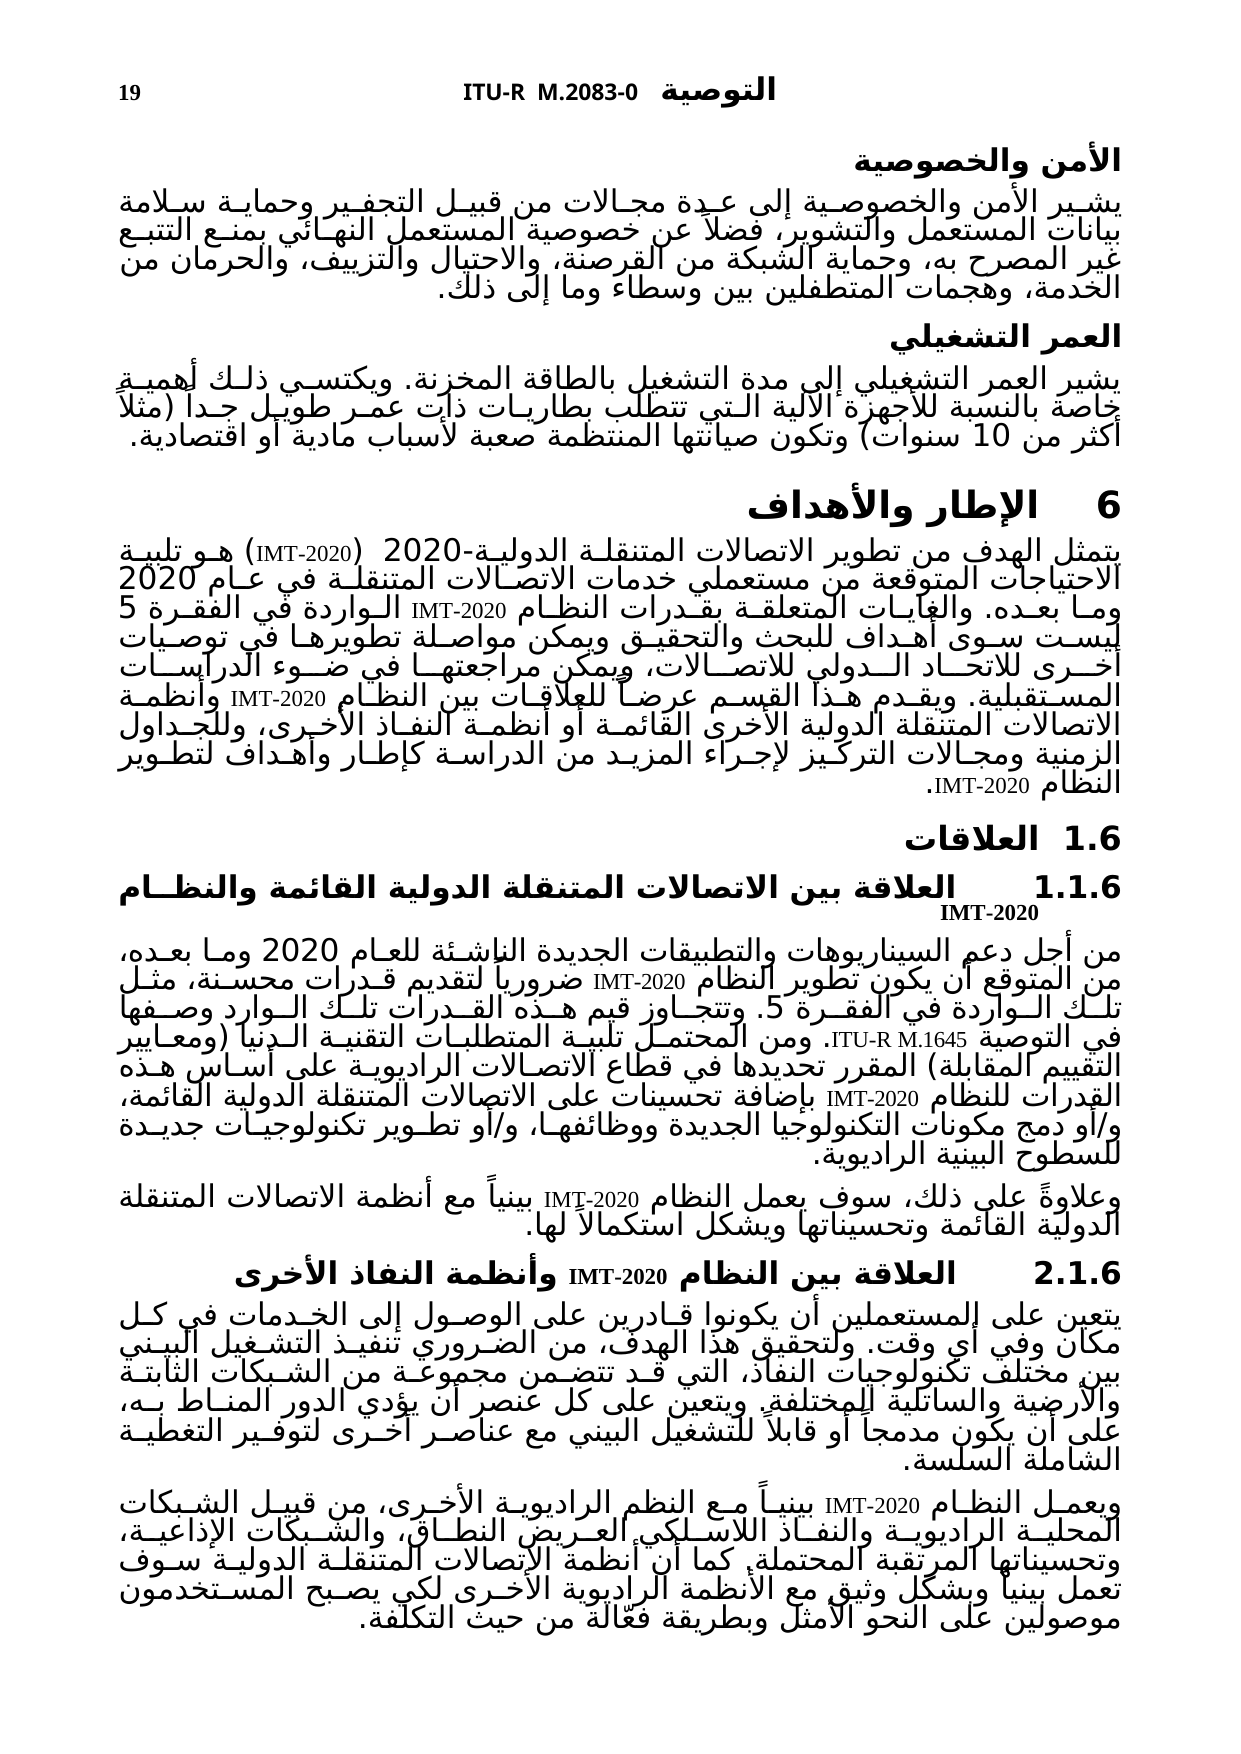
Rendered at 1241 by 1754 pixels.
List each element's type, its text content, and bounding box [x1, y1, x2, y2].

text يتعين على المستعملين أن يكونوا قادرين على الوصول إلى الخدمات في كل مكان وفي أي وقت. ولتحقيق هذا الهدف، من الضروري تنفيذ التشغيل البيني بين مختلف تكنولوجيات النفاذ، التي قد تتضمن مجموعة من الشبكات الثابتة والأرضية والساتلية المختلفة. ويتعين على كل عنصر أن يؤدي الدور المناط به، على أن يكون مدمجاً أو قابلاً للتشغيل البيني مع عناصر أخرى لتوفير التغطية الشاملة السلسة. [118, 1303, 1122, 1477]
subtitle 2.1.6 العلاقة بين النظام IMT-2020 وأنظمة النفاذ الأخرى [118, 1261, 1122, 1290]
text يشير العمر التشغيلي إلى مدة التشغيل بالطاقة المخزنة. ويكتسي ذلك أهمية خاصة بالنسبة للأجهزة الآلية التي تتطلب بطاريات ذات عمر طويل جداً (مثلاً أكثر من 10 سنوات) وتكون صيانتها المنتظمة صعبة لأسباب مادية أو اقتصادية. [118, 366, 1122, 453]
text يتمثل الهدف من تطوير الاتصالات المتنقلة الدولية-2020 (IMT-2020) هو تلبية الاحتياجات المتوقعة من مستعملي خدمات الاتصالات المتنقلة في عام 2020 وما بعده. والغايات المتعلقة بقدرات النظام IMT-2020 الواردة في الفقرة 5 ليست سوى أهداف للبحث والتحقيق ويمكن مواصلة تطويرها في توصيات أخرى للاتحاد الدولي للاتصالات، ويمكن مراجعتها في ضوء الدراسات المستقبلية. ويقدم هذا القسم عرضاً للعلاقات بين النظام IMT-2020 وأنظمة الاتصالات المتنقلة الدولية الأخرى القائمة أو أنظمة النفاذ الأخرى، وللجداول الزمنية ومجالات التركيز لإجراء المزيد من الدراسة كإطار وأهداف لتطوير النظام IMT-2020. [118, 538, 1122, 801]
subtitle 6 الإطار والأهداف [1004, 491, 1122, 526]
subtitle الأمن والخصوصية [118, 148, 992, 177]
text ويعمل النظام IMT-2020 بينياً مع النظم الراديوية الأخرى، من قبيل الشبكات المحلية الراديوية والنفاذ اللاسلكي العريض النطاق، والشبكات الإذاعية، وتحسيناتها المرتقبة المحتملة. كما أن أنظمة الاتصالات المتنقلة الدولية سوف تعمل بينياً وبشكل وثيق مع الأنظمة الراديوية الأخرى لكي يصبح المستخدمون موصولين على النحو الأمثل وبطريقة فعّالة من حيث التكلفة. [118, 1490, 1122, 1636]
subtitle العمر التشغيلي [118, 324, 1103, 354]
subtitle 1.1.6 العلاقة بين الاتصالات المتنقلة الدولية القائمة والنظام IMT-2020 [118, 876, 1122, 926]
subtitle 6 الإطار والأهداف [118, 491, 1016, 526]
text وعلاوةً على ذلك، سوف يعمل النظام IMT-2020 بينياً مع أنظمة الاتصالات المتنقلة الدولية القائمة وتحسيناتها ويشكل استكمالاً لها. [118, 1184, 1122, 1242]
text من أجل دعم السيناريوهات والتطبيقات الجديدة الناشئة للعام 2020 وما بعده، من المتوقع أن يكون تطوير النظام IMT-2020 ضرورياً لتقديم قدرات محسنة، مثل تلك الواردة في الفقرة 5. وتتجاوز قيم هذه القدرات تلك الوارد وصفها في التوصية ITU-R M.1645. ومن المحتمل تلبية المتطلبات التقنية الدنيا (ومعايير التقييم المقابلة) المقرر تحديدها في قطاع الاتصالات الراديوية على أساس هذه القدرات للنظام IMT-2020 بإضافة تحسينات على الاتصالات المتنقلة الدولية القائمة، و/أو دمج مكونات التكنولوجيا الجديدة ووظائفها، و/أو تطوير تكنولوجيات جديدة للسطوح البينية الراديوية. [118, 938, 1122, 1172]
subtitle 1.6 العلاقات [118, 826, 1122, 857]
subtitle العمر التشغيلي [1049, 324, 1122, 354]
text يشير الأمن والخصوصية إلى عدة مجالات من قبيل التجفير وحماية سلامة بيانات المستعمل والتشوير، فضلاً عن خصوصية المستعمل النهائي بمنع التتبع غير المصرح به، وحماية الشبكة من القرصنة، والاحتيال والتزييف، والحرمان من الخدمة، وهجمات المتطفلين بين وسطاء وما إلى ذلك. [118, 189, 1122, 306]
subtitle الأمن والخصوصية [928, 148, 1122, 177]
